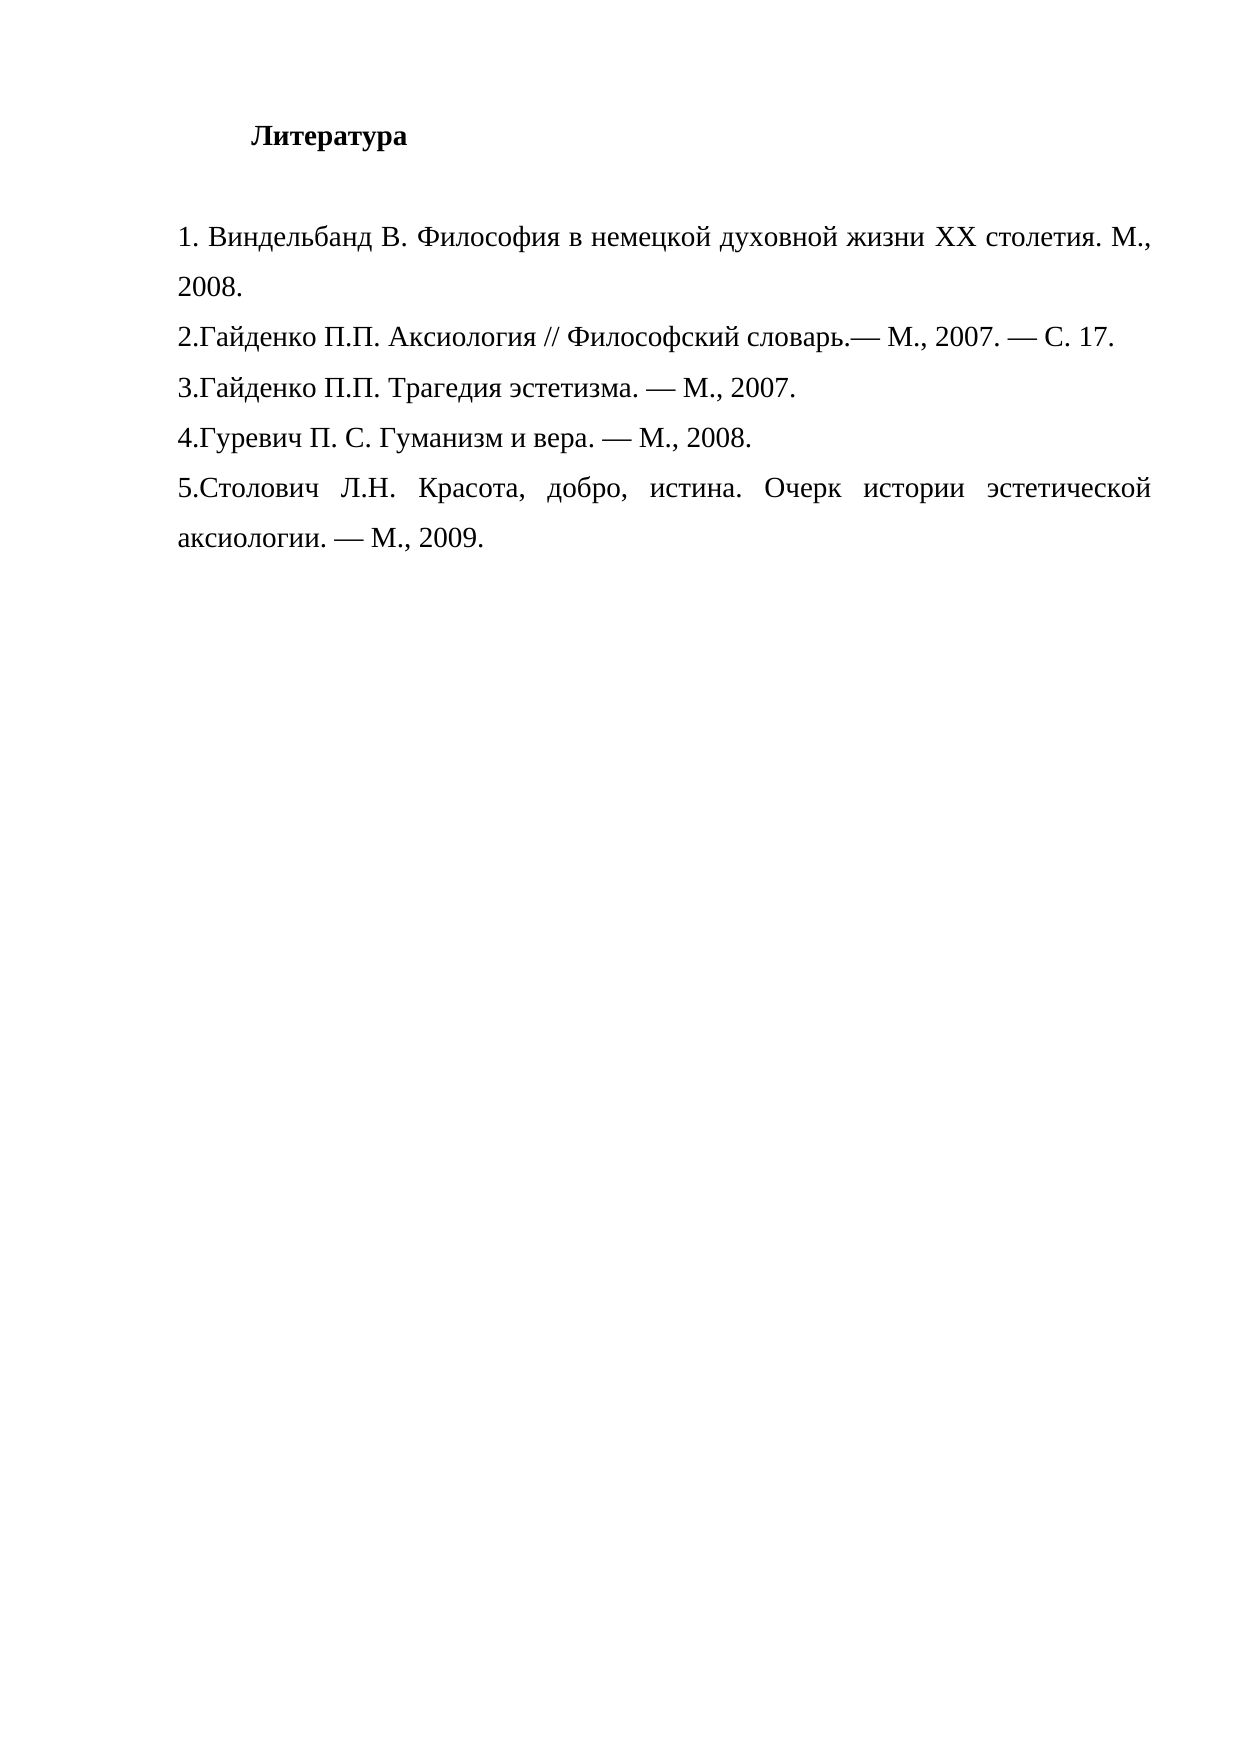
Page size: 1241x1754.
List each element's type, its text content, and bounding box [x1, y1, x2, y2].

text 1. Виндельбанд В. Философия в немецкой духовной жизни XX столетия. М., 2008. [177, 219, 1152, 303]
text 5.Столович Л.Н. Красота, добро, истина. Очерк истории эстетической аксиологии. — М., 2009. [177, 470, 1152, 554]
text 3.Гайденко П.П. Трагедия эстетизма. — М., 2007. [177, 370, 1152, 403]
text 2.Гайденко П.П. Аксиология // Философский словарь.— М., 2007. — С. 17. [177, 319, 1152, 353]
text Литература [177, 118, 1152, 152]
text 4.Гуревич П. С. Гуманизм и вера. — М., 2008. [177, 420, 1152, 453]
